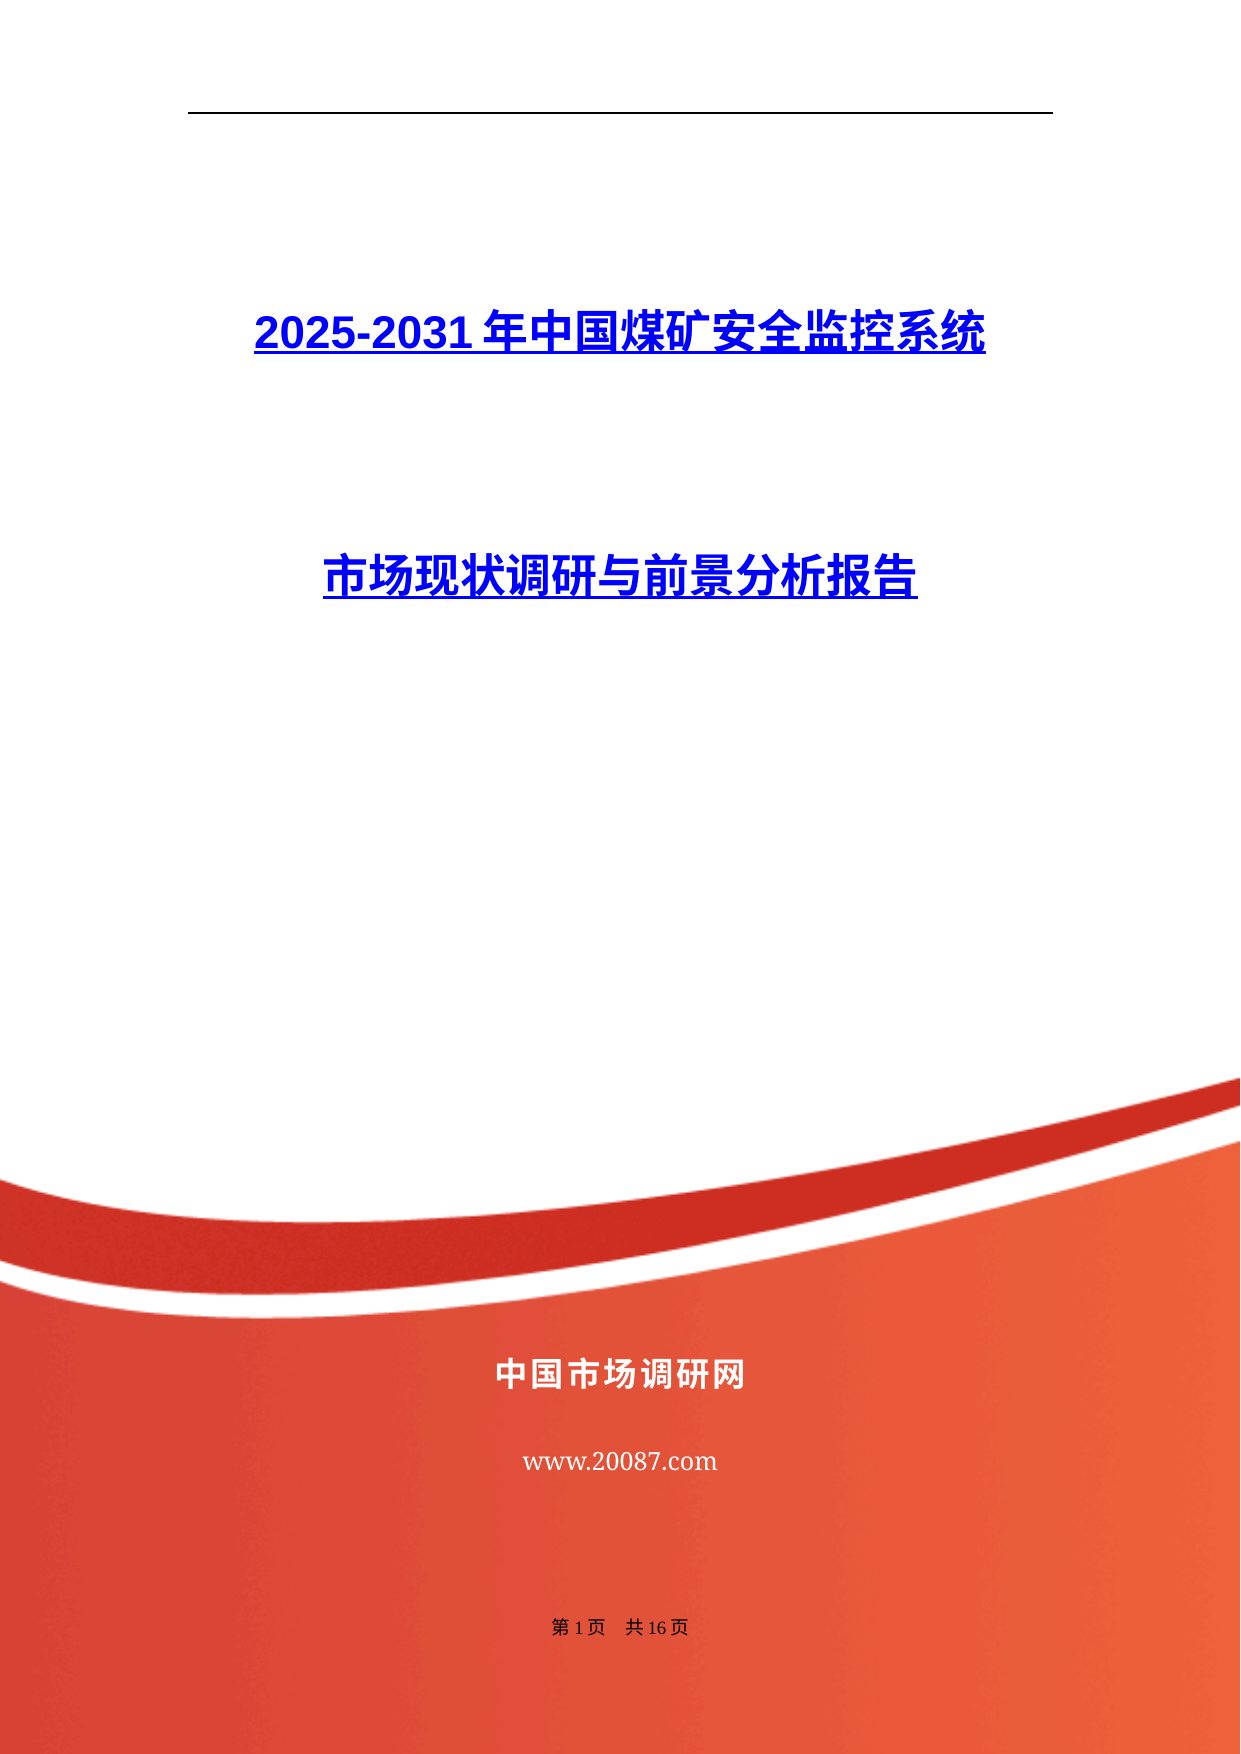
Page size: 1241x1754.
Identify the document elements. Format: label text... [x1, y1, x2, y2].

table_header 2025-2031年中国煤矿安全监控系统市场现状调研与前景分析报告 [188, 207, 1053, 773]
subtitle 中国市场调研网 [187, 1339, 1053, 1404]
text www.20087.com [187, 1428, 1053, 1493]
picture [0, 1006, 1241, 1754]
